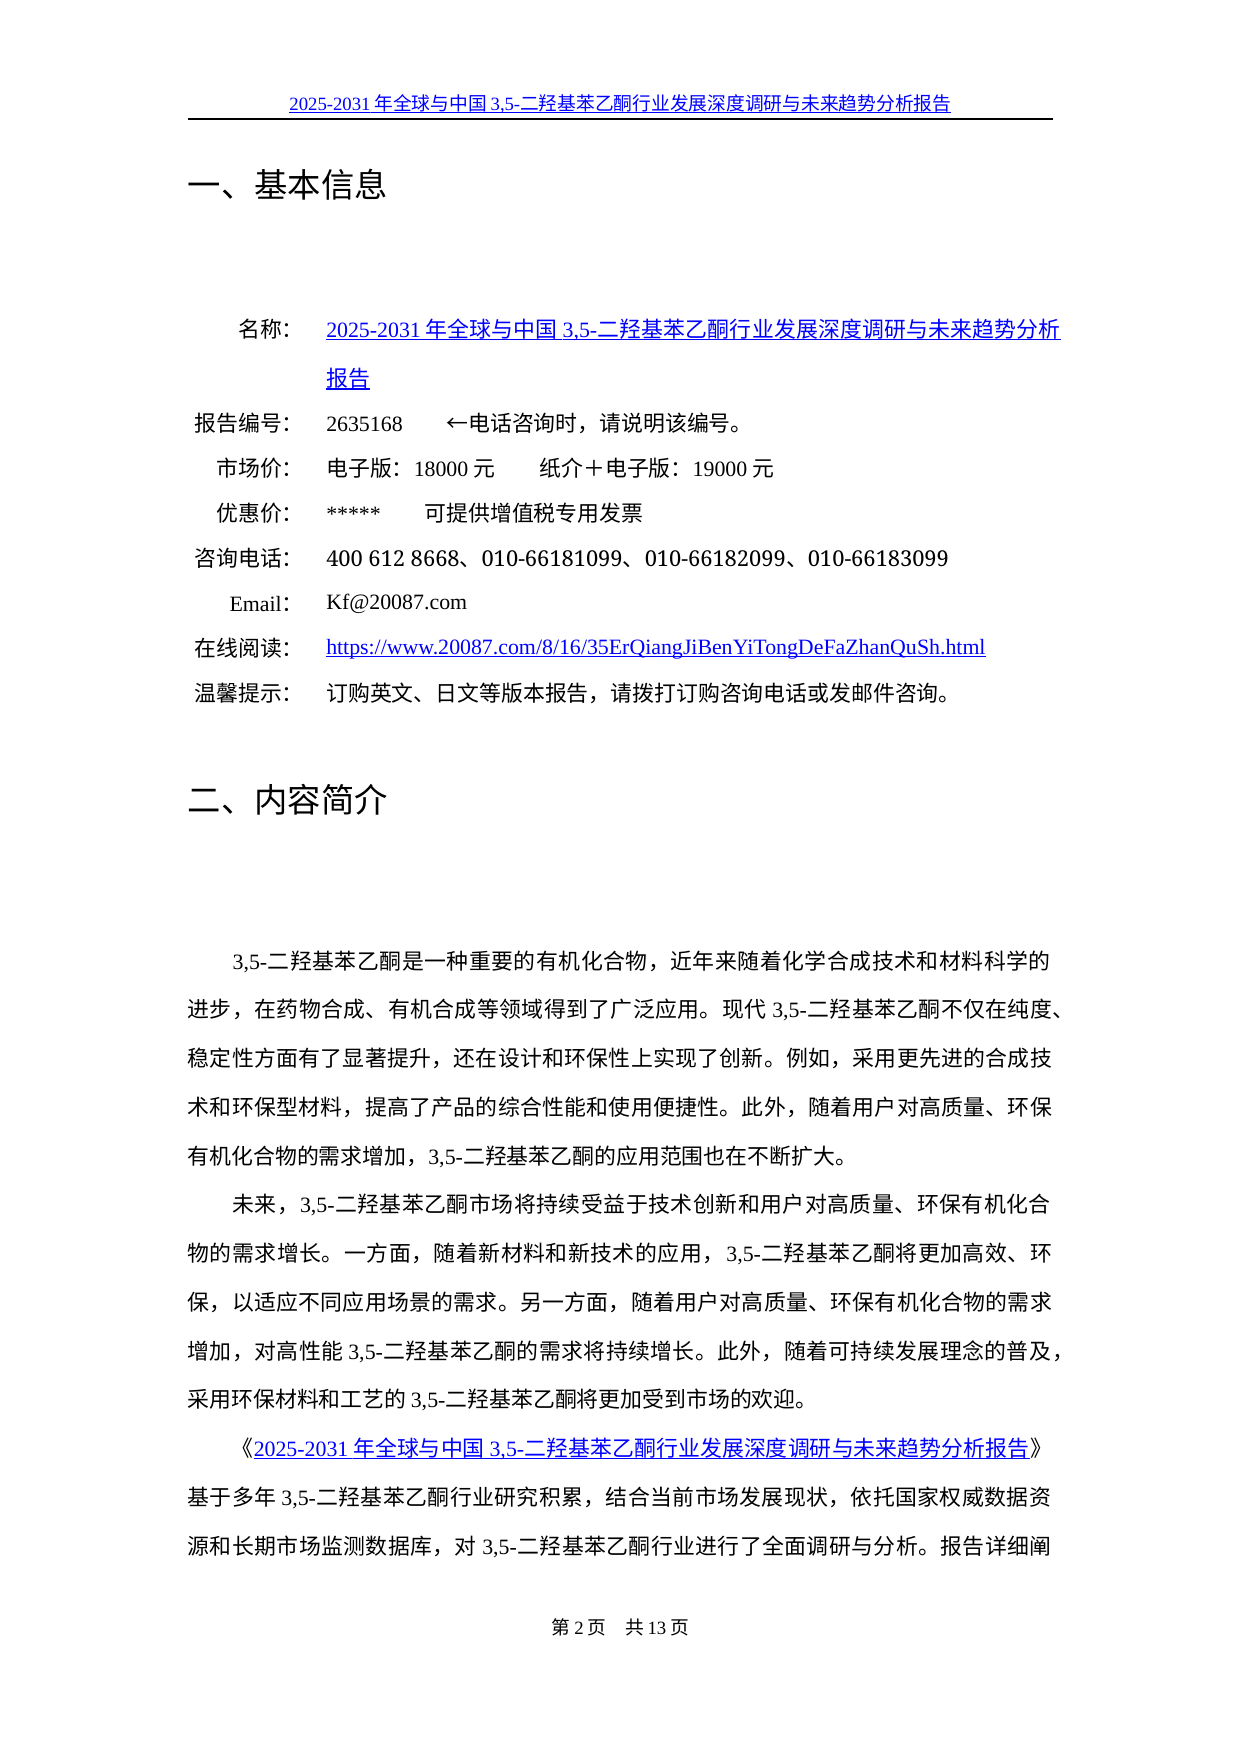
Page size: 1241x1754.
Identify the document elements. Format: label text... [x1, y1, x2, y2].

table_cell [315, 630, 1073, 675]
table_cell 在线阅读： [167, 630, 315, 675]
table_cell 咨询电话： [167, 540, 315, 585]
table_cell 温馨提示： [167, 675, 315, 720]
table_cell 400 612 8668、010-66181099、010-66182099、010-66183099 [315, 540, 1073, 585]
table_cell ***** 可提供增值税专用发票 [315, 495, 1073, 540]
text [187, 943, 1053, 1561]
table_header 名称： [167, 312, 315, 405]
table_cell 市场价： [167, 450, 315, 495]
table_cell Kf@20087.com [315, 585, 1073, 630]
table_cell 电子版：18000 元 纸介＋电子版：19000 元 [315, 450, 1073, 495]
table_cell 报告编号： [167, 405, 315, 450]
table_cell 订购英文、日文等版本报告，请拨打订购咨询电话或发邮件咨询。 [315, 675, 1073, 720]
table_cell 优惠价： [167, 495, 315, 540]
table_cell 2635168 ←电话咨询时，请说明该编号。 [315, 405, 1073, 450]
title 一、基本信息 [187, 150, 1053, 215]
title 二、内容简介 [187, 766, 1053, 831]
table_header 2025-2031年全球与中国3,5-二羟基苯乙酮行业发展深度调研与未来趋势分析报告 [315, 312, 1073, 405]
table_cell Email： [167, 585, 315, 630]
